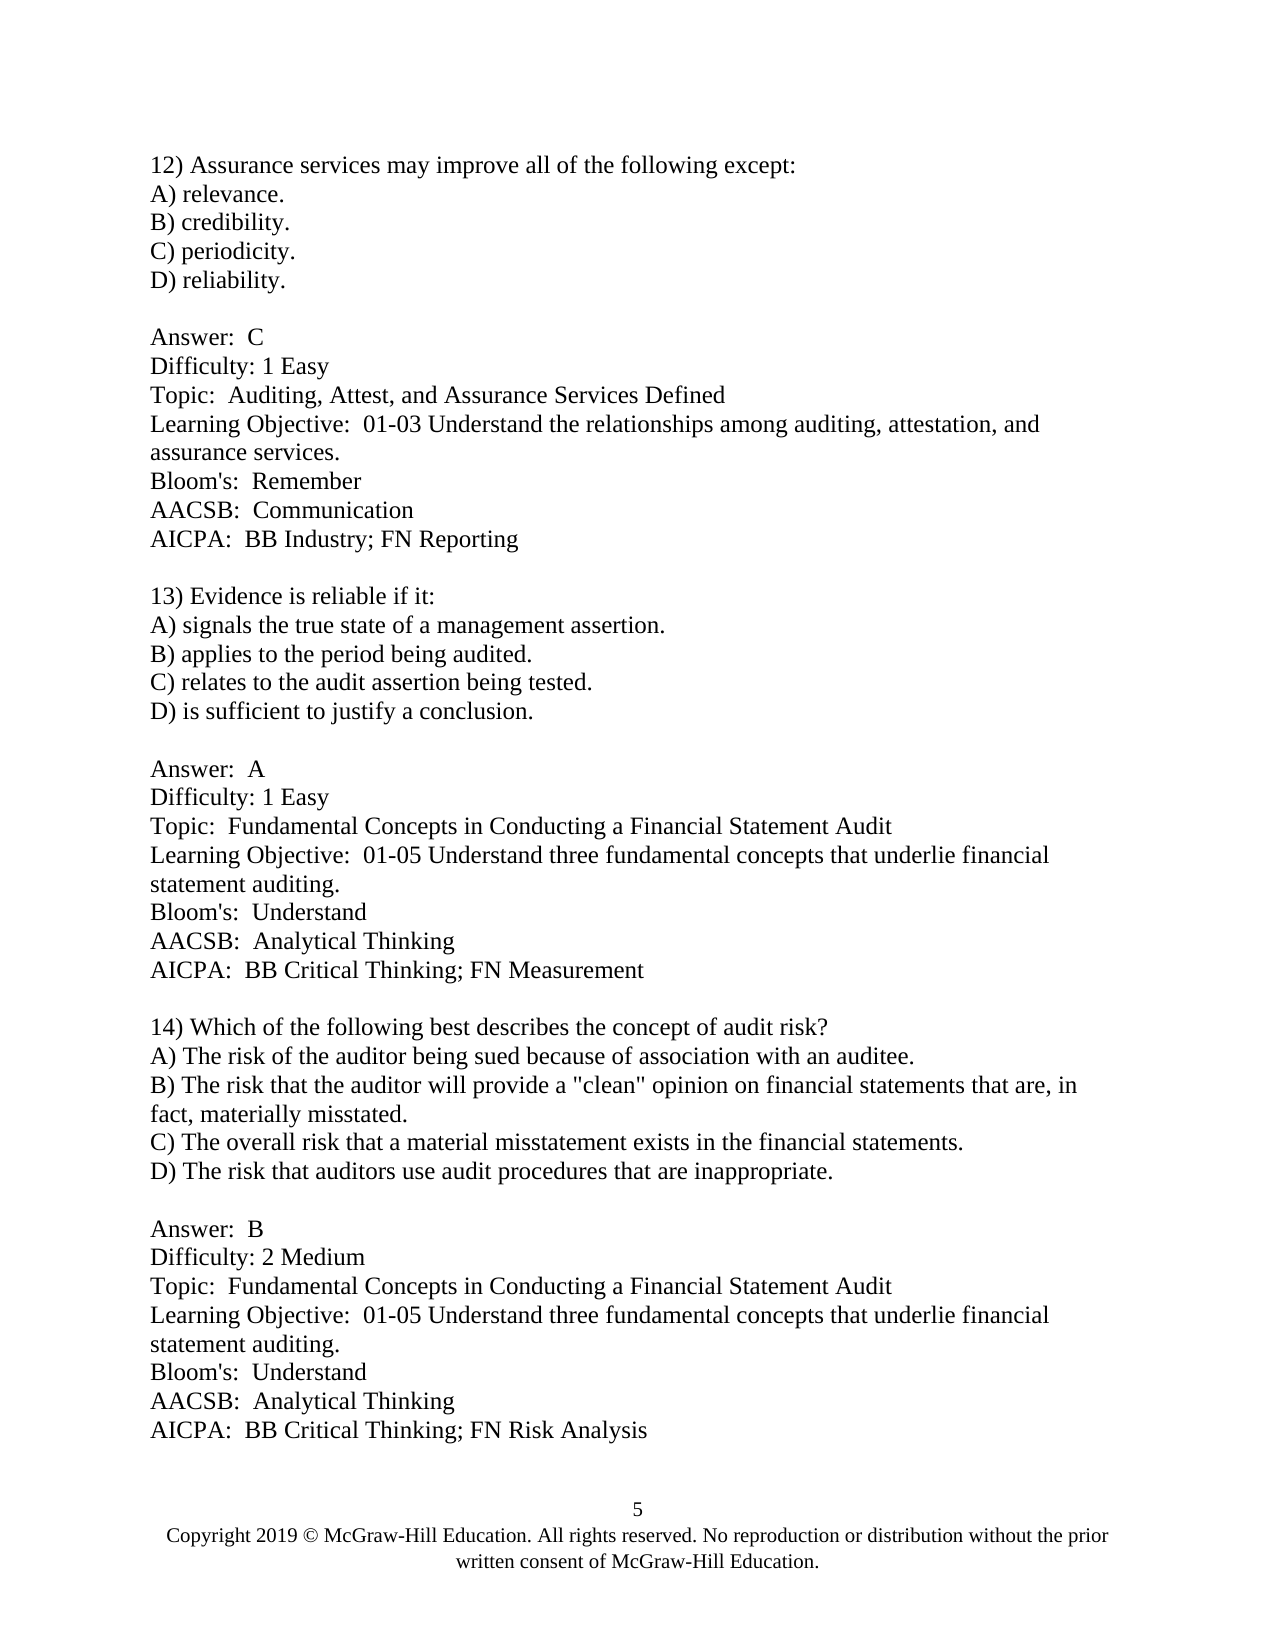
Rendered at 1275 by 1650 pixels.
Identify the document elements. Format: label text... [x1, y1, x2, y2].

text C) periodicity. [150, 236, 1125, 265]
text 12) Assurance services may improve all of the following except: [150, 150, 1125, 179]
text AICPA: BB Critical Thinking; FN Risk Analysis [150, 1415, 1125, 1444]
text Topic: Fundamental Concepts in Conducting a Financial Statement Audit [150, 1271, 1125, 1300]
text AACSB: Analytical Thinking [150, 926, 1125, 955]
text Answer: A [150, 754, 1125, 782]
text D) is sufficient to justify a conclusion. [150, 696, 1125, 725]
text Topic: Auditing, Attest, and Assurance Services Defined [150, 380, 1125, 409]
text Difficulty: 1 Easy [150, 351, 1125, 380]
text Topic: Fundamental Concepts in Conducting a Financial Statement Audit [150, 811, 1125, 840]
text B) credibility. [150, 207, 1125, 236]
text Learning Objective: 01-03 Understand the relationships among auditing, attestation, and assurance services. [150, 409, 1125, 466]
text AICPA: BB Critical Thinking; FN Measurement [150, 955, 1125, 984]
text AACSB: Communication [150, 495, 1125, 524]
text Answer: B [150, 1214, 1125, 1242]
text C) relates to the audit assertion being tested. [150, 667, 1125, 696]
text Learning Objective: 01-05 Understand three fundamental concepts that underlie financial statement auditing. [150, 1300, 1125, 1357]
text Bloom's: Understand [150, 897, 1125, 926]
text D) The risk that auditors use audit procedures that are inappropriate. [150, 1156, 1125, 1185]
text Difficulty: 2 Medium [150, 1242, 1125, 1271]
text Difficulty: 1 Easy [150, 782, 1125, 811]
text C) The overall risk that a material misstatement exists in the financial statements. [150, 1127, 1125, 1156]
text 14) Which of the following best describes the concept of audit risk? [150, 1012, 1125, 1041]
text Learning Objective: 01-05 Understand three fundamental concepts that underlie financial statement auditing. [150, 840, 1125, 897]
text B) applies to the period being audited. [150, 639, 1125, 667]
text AACSB: Analytical Thinking [150, 1386, 1125, 1415]
text A) signals the true state of a management assertion. [150, 610, 1125, 639]
text A) The risk of the auditor being sued because of association with an auditee. [150, 1041, 1125, 1070]
text Bloom's: Remember [150, 466, 1125, 495]
text Bloom's: Understand [150, 1357, 1125, 1386]
text D) reliability. [150, 265, 1125, 294]
text B) The risk that the auditor will provide a "clean" opinion on financial statements that are, in fact, materially misstated. [150, 1070, 1125, 1127]
text 13) Evidence is reliable if it: [150, 581, 1125, 610]
text A) relevance. [150, 179, 1125, 207]
text Answer: C [150, 322, 1125, 351]
text AICPA: BB Industry; FN Reporting [150, 524, 1125, 552]
